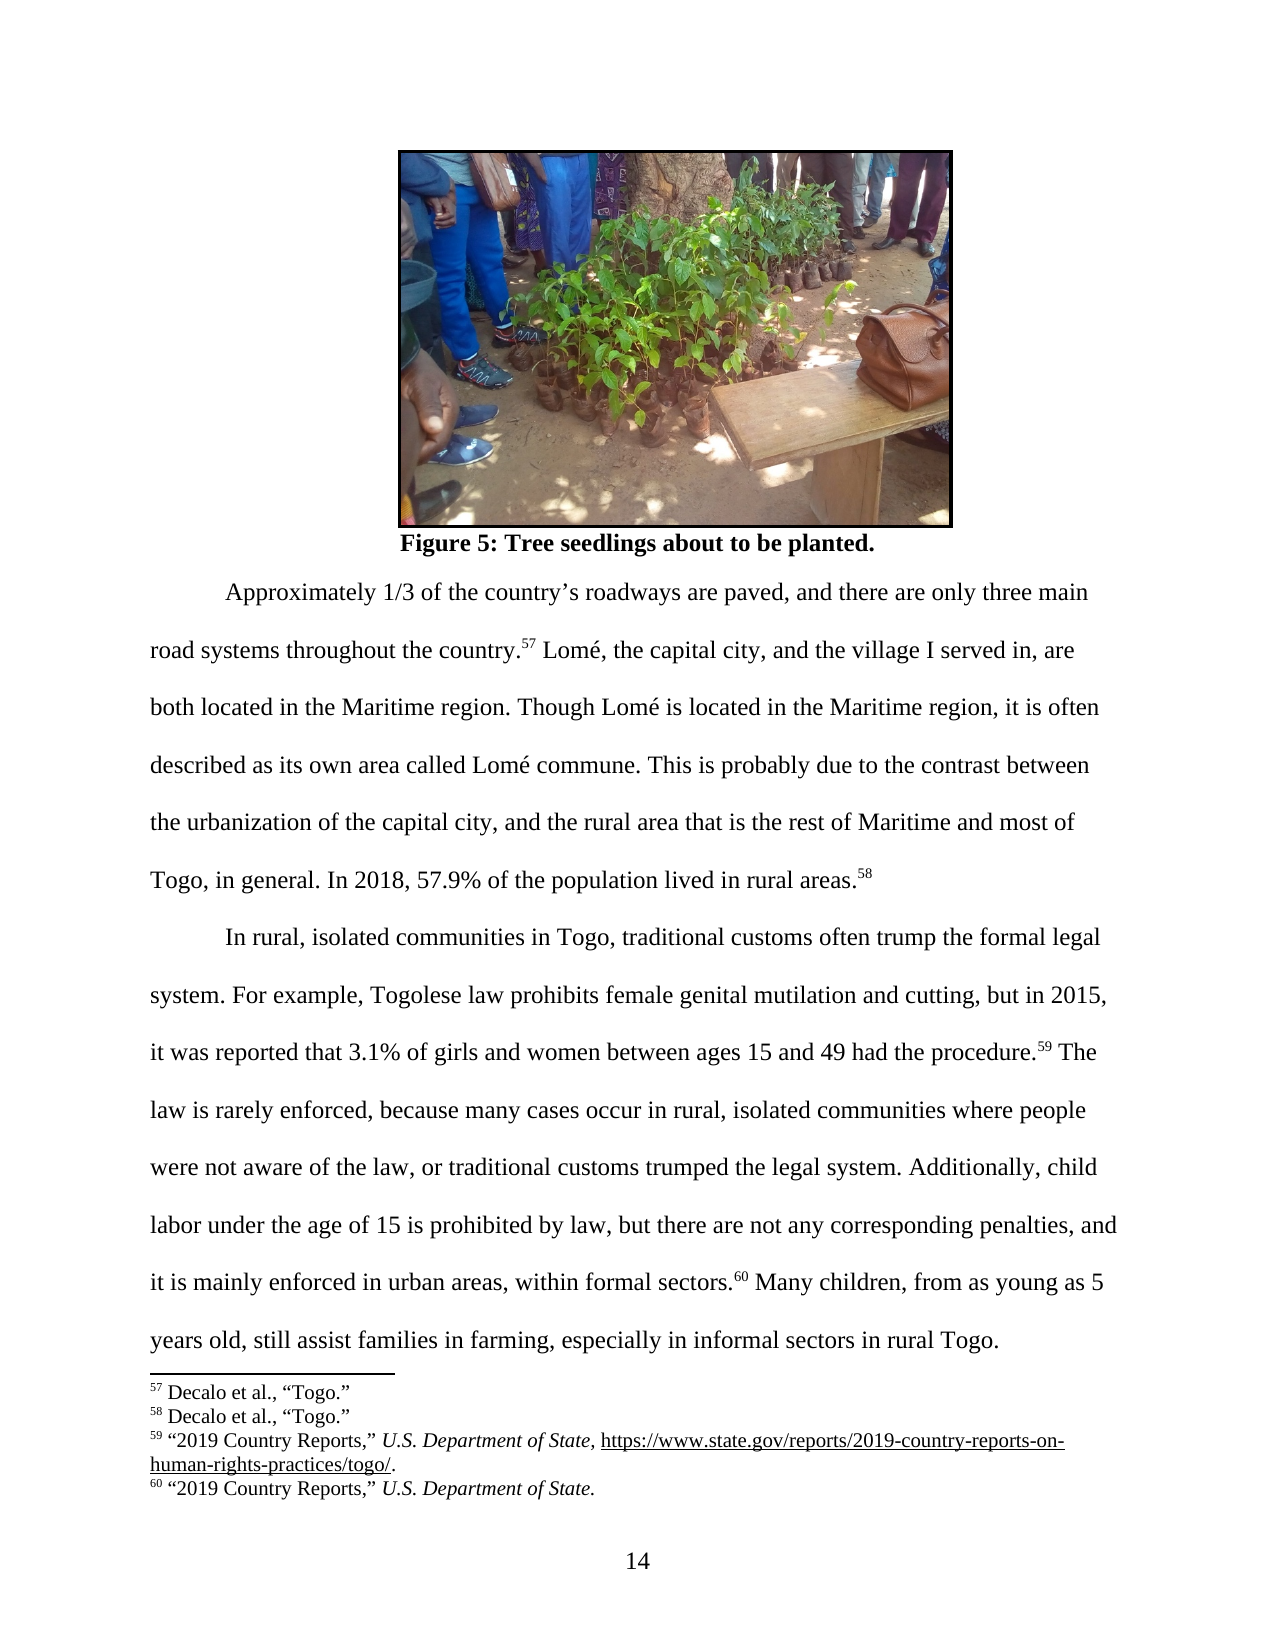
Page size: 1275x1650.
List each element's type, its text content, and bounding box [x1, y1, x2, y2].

picture [401, 153, 949, 525]
text Approximately 1/3 of the country’s roadways are paved, and there are only three main road systems throughout the country. Lomé, the capital city, and the village I served in, are both located in the Maritime region. Though Lomé is located in the Maritime region, it is often described as its own area called Lomé commune. This is probably due to the contrast between the urbanization of the capital city, and the rural area that is the rest of Maritime and most of Togo, in general. In 2018, 57.9% of the population lived in rural areas. [150, 577, 1125, 894]
text In rural, isolated communities in Togo, traditional customs often trump the formal legal system. For example, Togolese law prohibits female genital mutilation and cutting, but in 2015, it was reported that 3.1% of girls and women between ages 15 and 49 had the procedure. The law is rarely enforced, because many cases occur in rural, isolated communities where people were not aware of the law, or traditional customs trumped the legal system. Additionally, child labor under the age of 15 is prohibited by law, but there are not any corresponding penalties, and it is mainly enforced in urban areas, within formal sectors. Many children, from as young as 5 years old, still assist families in farming, especially in informal sectors in rural Togo. [150, 922, 1125, 1354]
